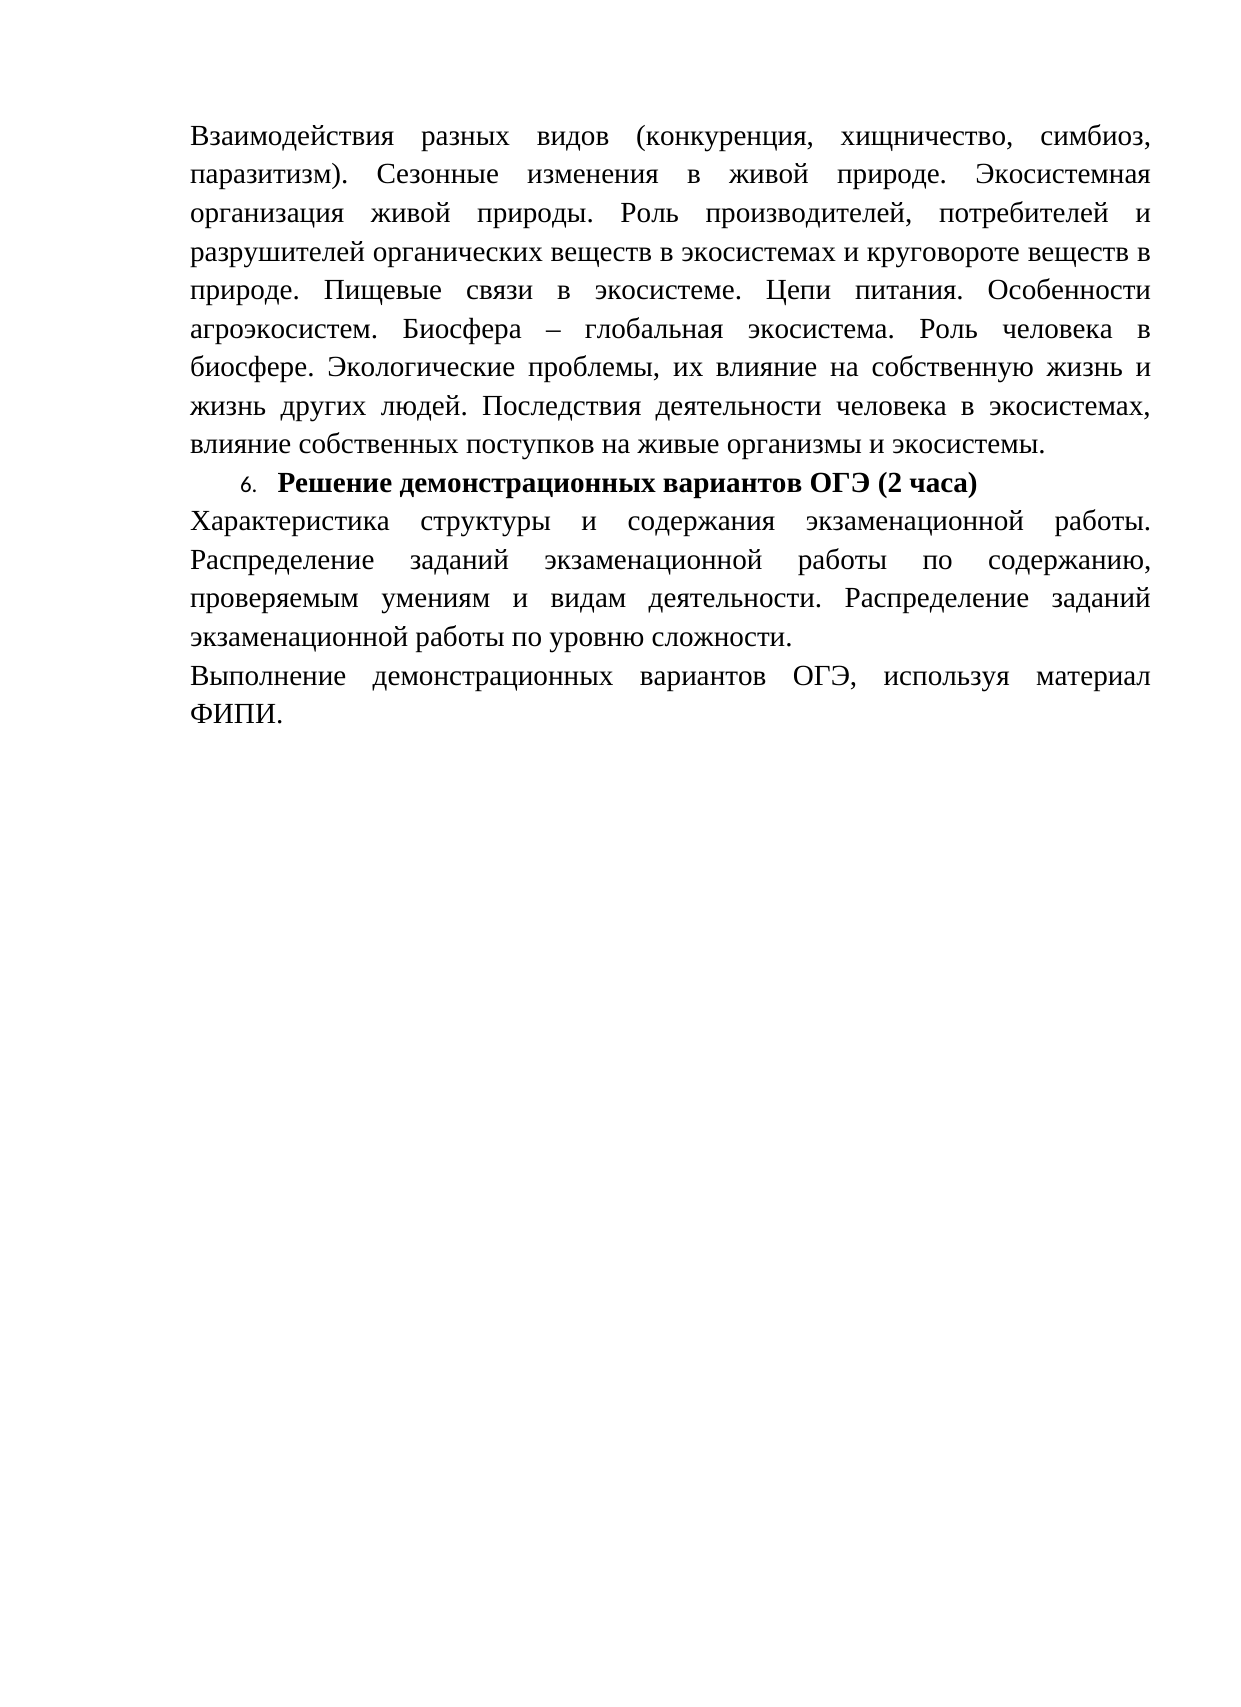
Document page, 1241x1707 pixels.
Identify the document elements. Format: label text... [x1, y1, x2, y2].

list Решение демонстрационных вариантов ОГЭ (2 часа) [240, 465, 1152, 498]
text Выполнение демонстрационных вариантов ОГЭ, используя материал ФИПИ. [190, 658, 1152, 730]
text Характеристика структуры и содержания экзаменационной работы. Распределение заданий экзаменационной работы по содержанию, проверяемым умениям и видам деятельности. Распределение заданий экзаменационной работы по уровню сложности. [190, 503, 1152, 653]
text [190, 118, 1152, 460]
